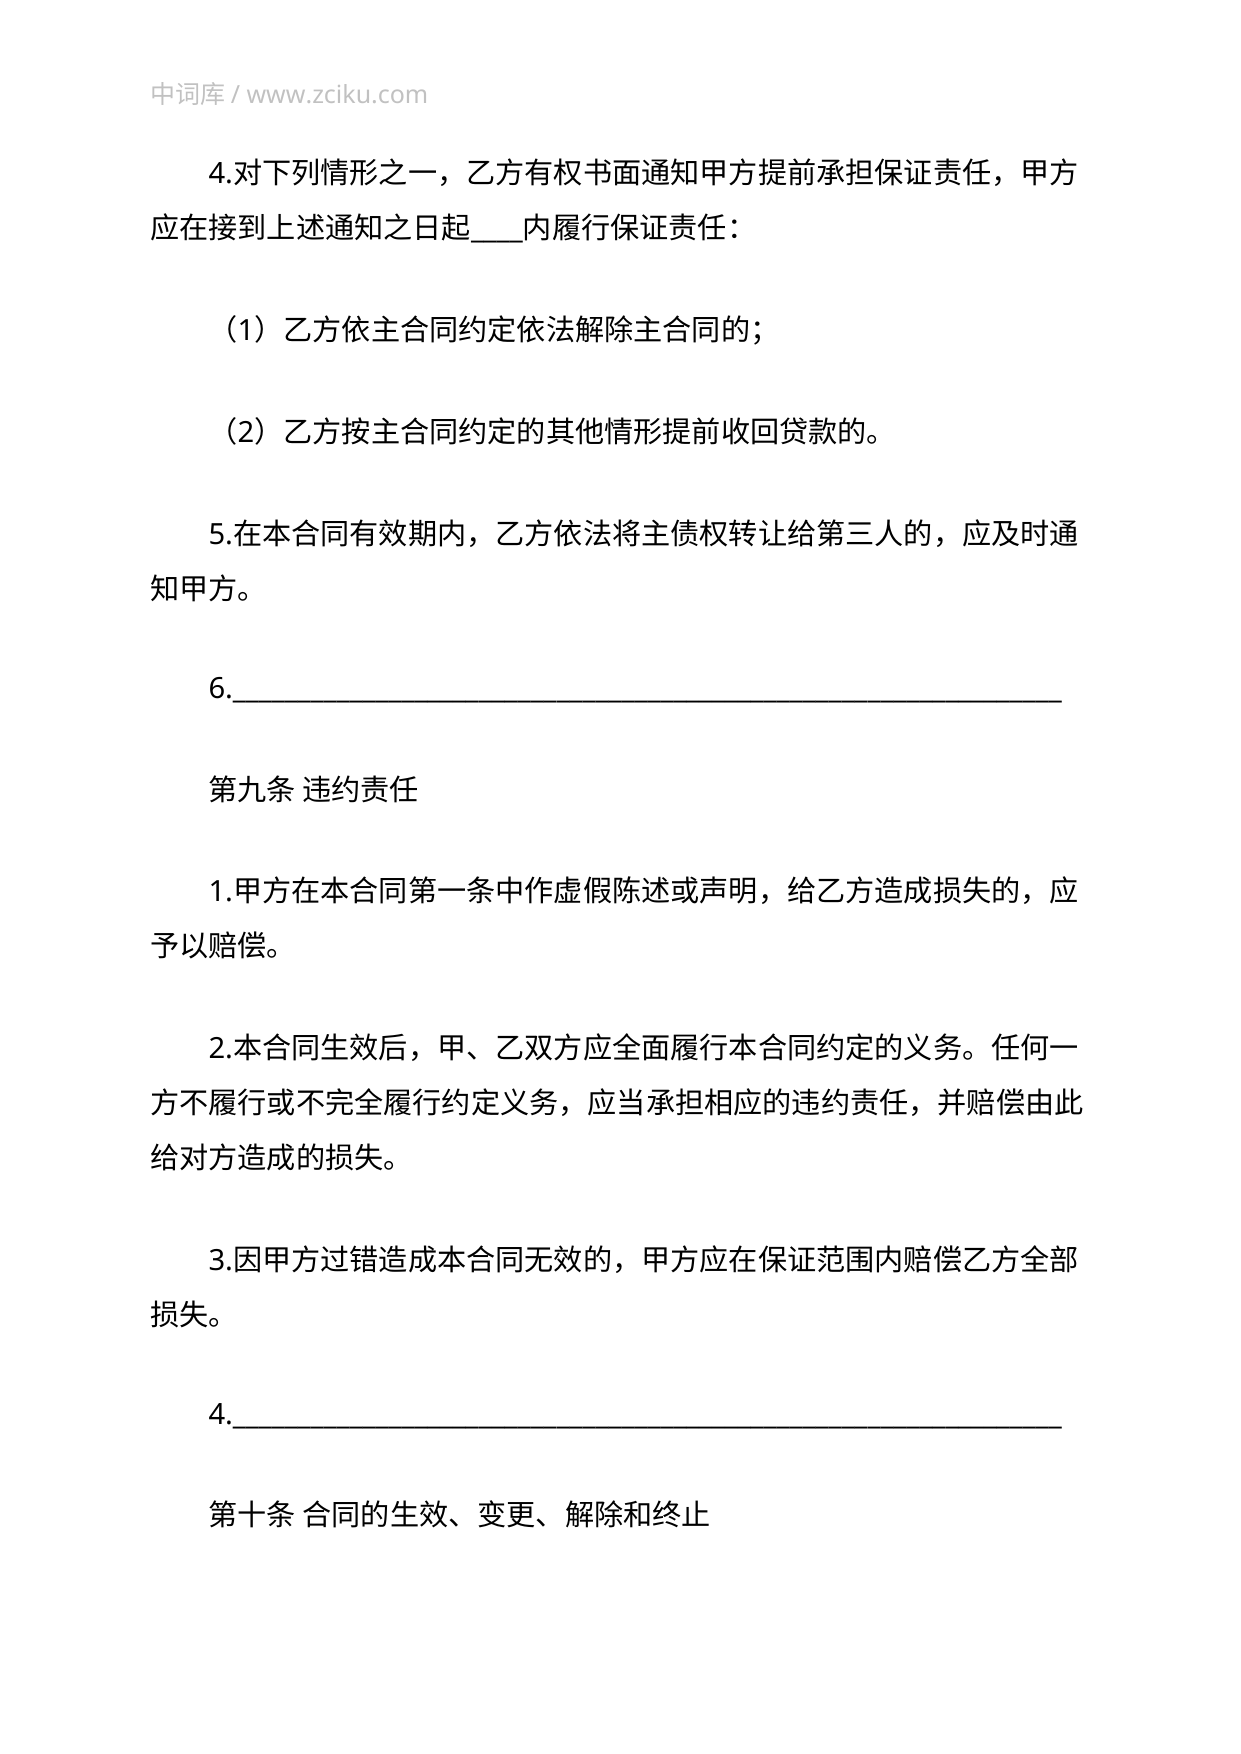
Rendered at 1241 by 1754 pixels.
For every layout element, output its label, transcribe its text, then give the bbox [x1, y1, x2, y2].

text 1.甲方在本合同第一条中作虚假陈述或声明，给乙方造成损失的，应予以赔偿。 [150, 868, 1090, 965]
text 第十条 合同的生效、变更、解除和终止 [150, 1492, 1090, 1534]
text 6.________________________________________________________________ [150, 668, 1090, 707]
text （2）乙方按主合同约定的其他情形提前收回贷款的。 [150, 409, 1090, 451]
text 2.本合同生效后，甲、乙双方应全面履行本合同约定的义务。任何一方不履行或不完全履行约定义务，应当承担相应的违约责任，并赔偿由此给对方造成的损失。 [150, 1025, 1090, 1177]
text 4.对下列情形之一，乙方有权书面通知甲方提前承担保证责任，甲方应在接到上述通知之日起____内履行保证责任： [150, 150, 1090, 247]
text （1）乙方依主合同约定依法解除主合同的； [150, 307, 1090, 349]
text 第九条 违约责任 [150, 766, 1090, 808]
text 3.因甲方过错造成本合同无效的，甲方应在保证范围内赔偿乙方全部损失。 [150, 1236, 1090, 1334]
text 4.________________________________________________________________ [150, 1393, 1090, 1433]
text 5.在本合同有效期内，乙方依法将主债权转让给第三人的，应及时通知甲方。 [150, 511, 1090, 608]
